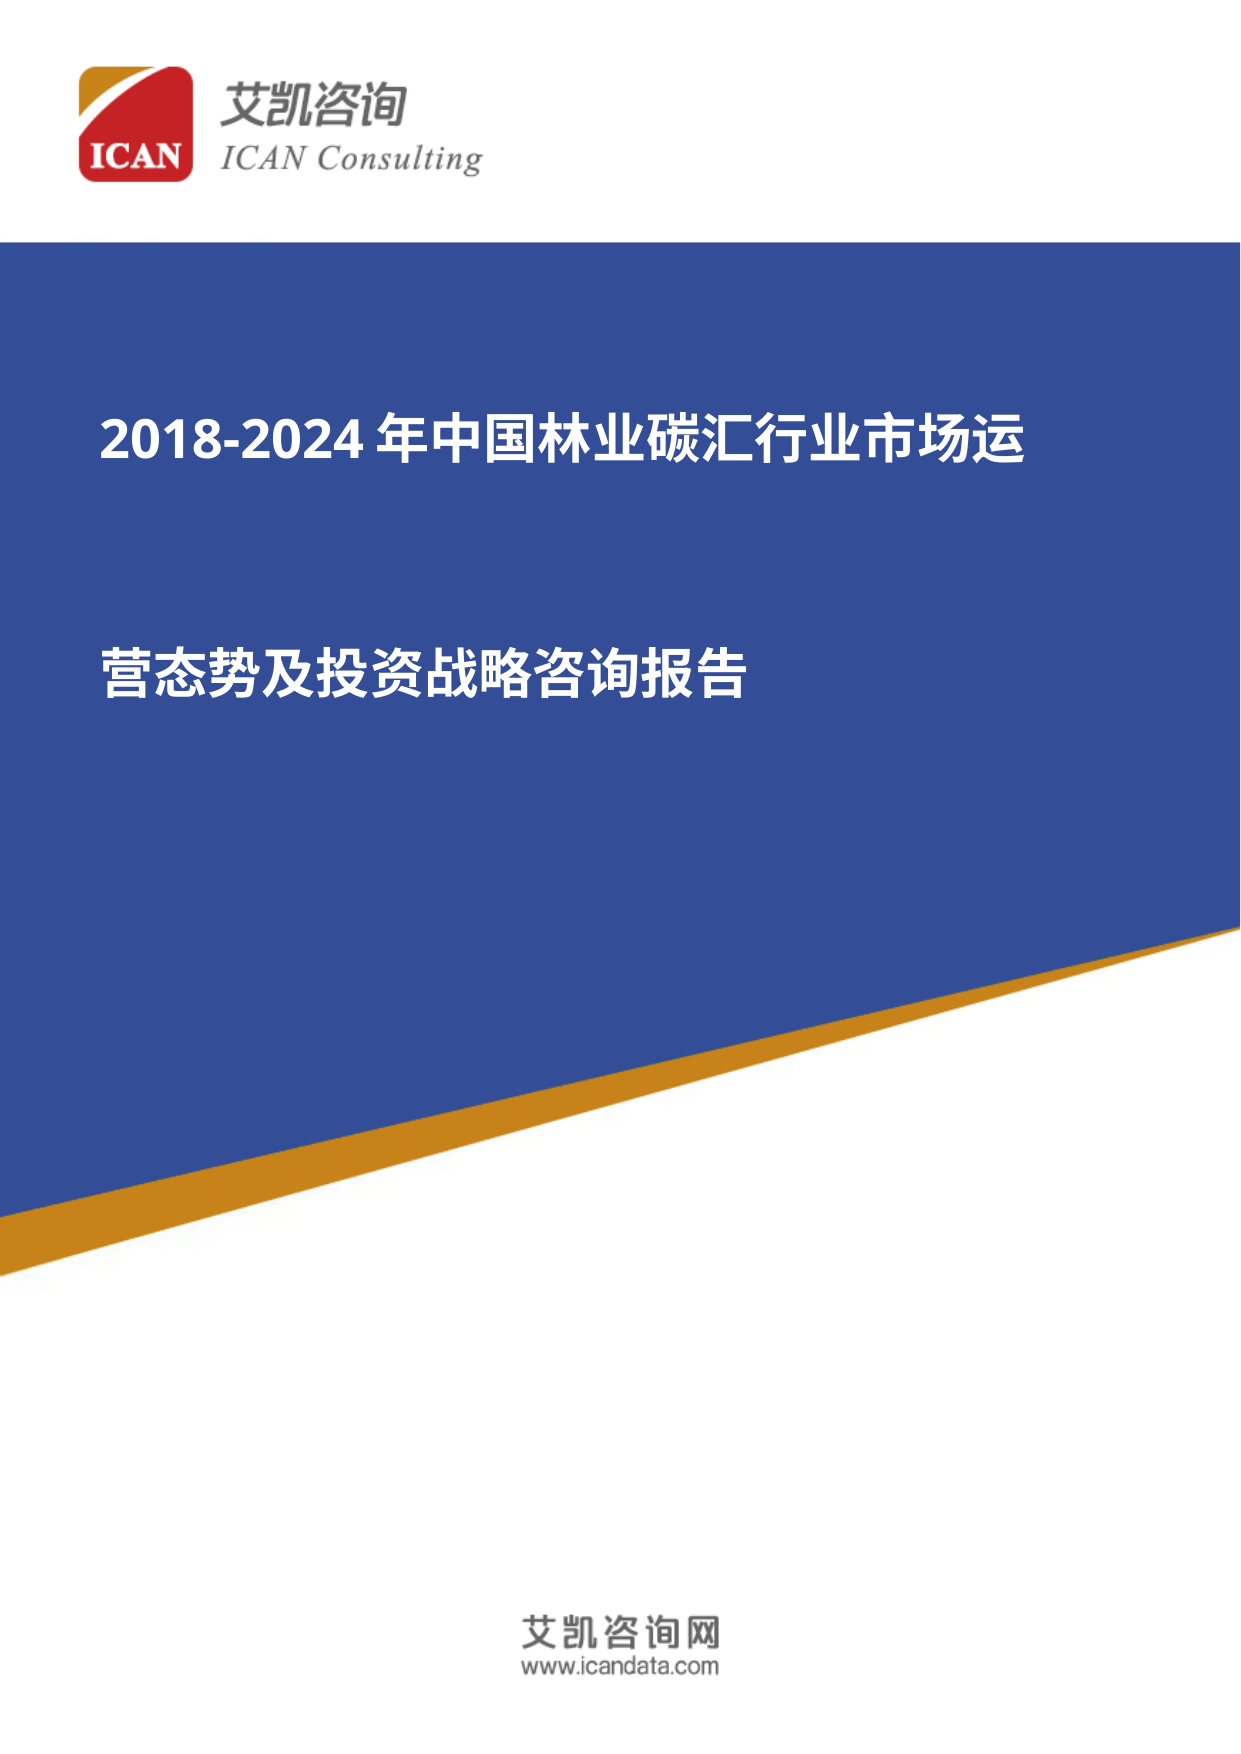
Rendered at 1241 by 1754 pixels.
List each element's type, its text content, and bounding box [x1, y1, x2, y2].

picture [0, 5, 1241, 1754]
subtitle 2018-2024年中国林业碳汇行业市场运营态势及投资战略咨询报告 [99, 386, 1053, 718]
